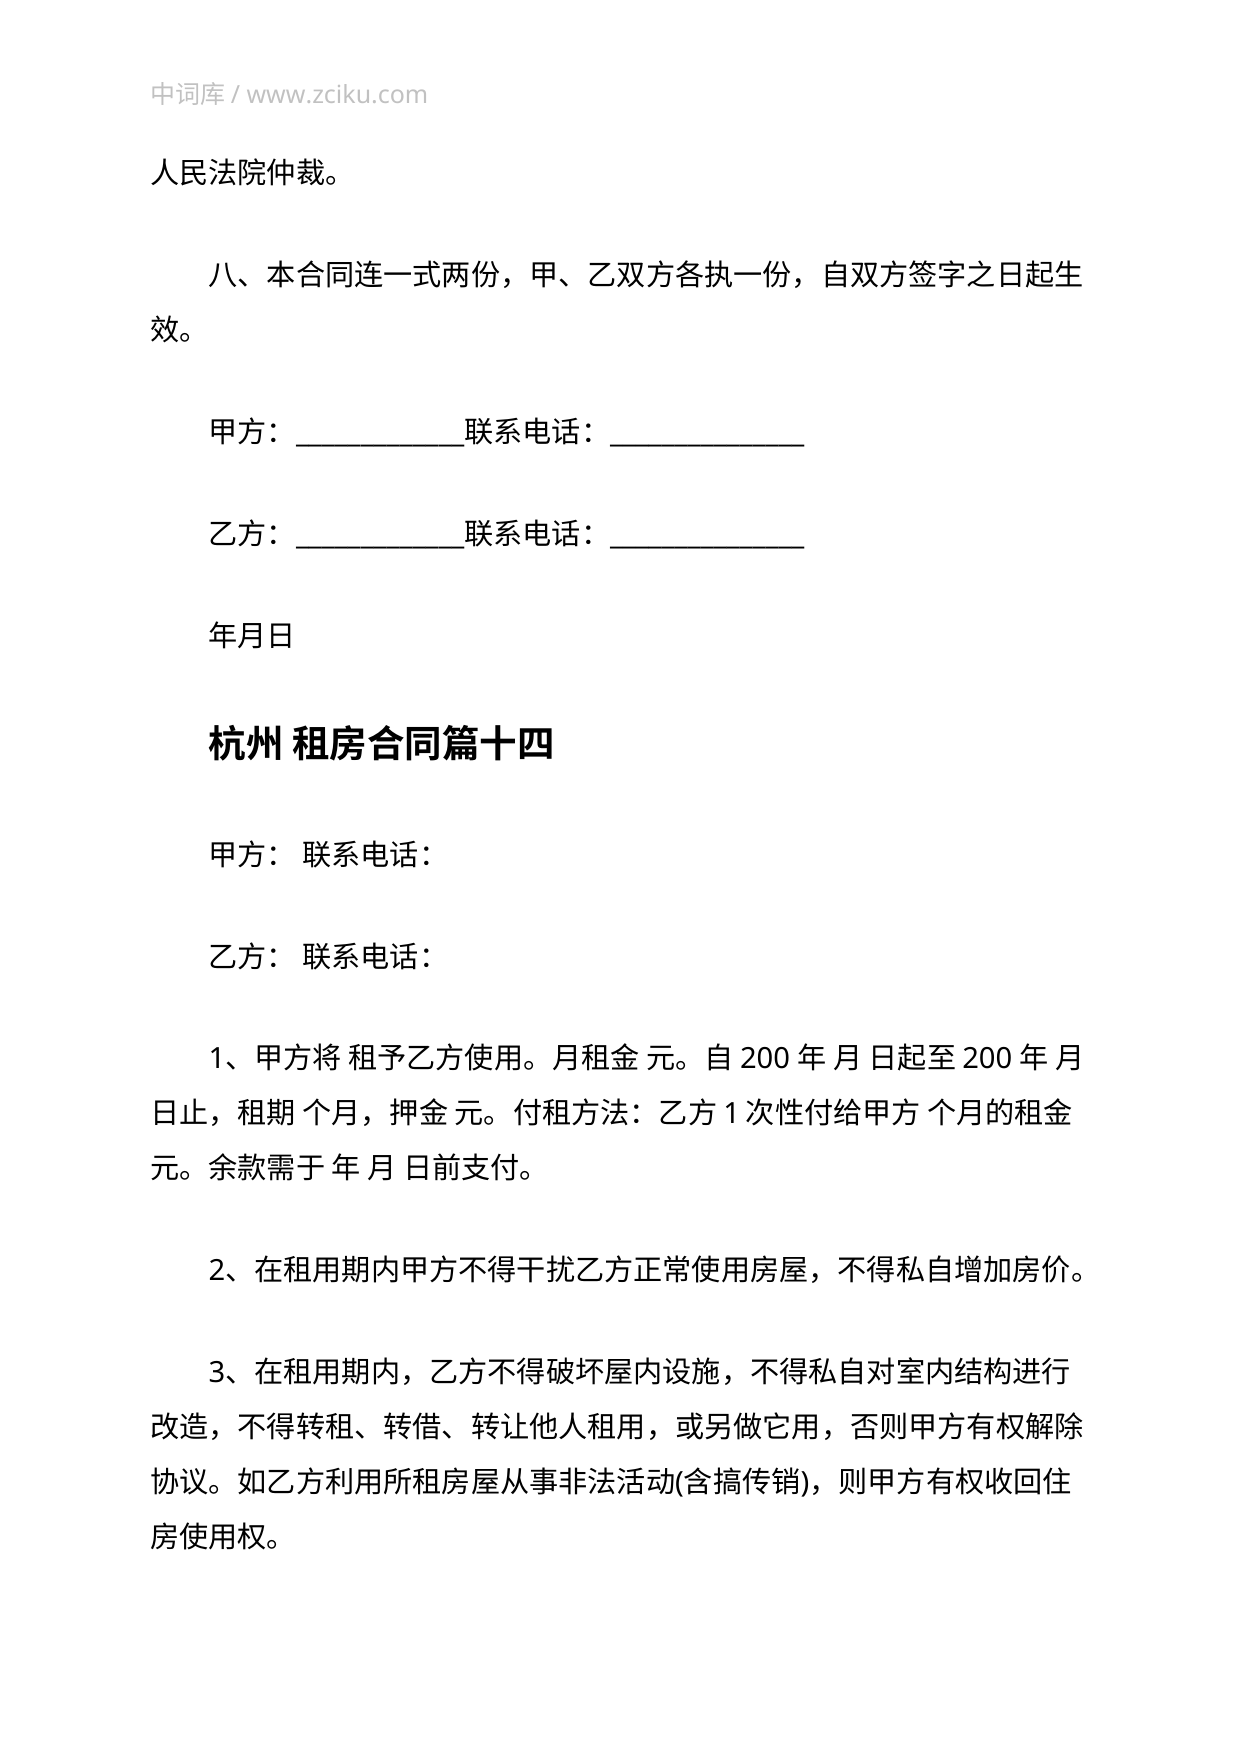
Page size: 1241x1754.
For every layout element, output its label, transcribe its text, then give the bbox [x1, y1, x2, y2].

text 1、甲方将 租予乙方使用。月租金 元。自200 年 月 日起至200 年 月 日止，租期 个月，押金 元。付租方法：乙方1次性付给甲方 个月的租金 元。余款需于 年 月 日前支付。 [150, 1035, 1090, 1187]
text 2、在租用期内甲方不得干扰乙方正常使用房屋，不得私自增加房价。 [150, 1247, 1090, 1289]
text 甲方： 联系电话： [150, 832, 1090, 874]
text 乙方： 联系电话： [150, 933, 1090, 976]
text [150, 150, 1090, 192]
text 3、在租用期内，乙方不得破坏屋内设施，不得私自对室内结构进行改造，不得转租、转借、转让他人租用，或另做它用，否则甲方有权解除协议。如乙方利用所租房屋从事非法活动(含搞传销)，则甲方有权收回住房使用权。 [150, 1349, 1090, 1556]
text 杭州 租房合同篇十四 [150, 714, 1090, 768]
text 甲方：_____________联系电话：_______________ [150, 408, 1090, 451]
text 八、本合同连一式两份，甲、乙双方各执一份，自双方签字之日起生效。 [150, 252, 1090, 349]
text 年月日 [150, 612, 1090, 655]
text 乙方：_____________联系电话：_______________ [150, 510, 1090, 553]
